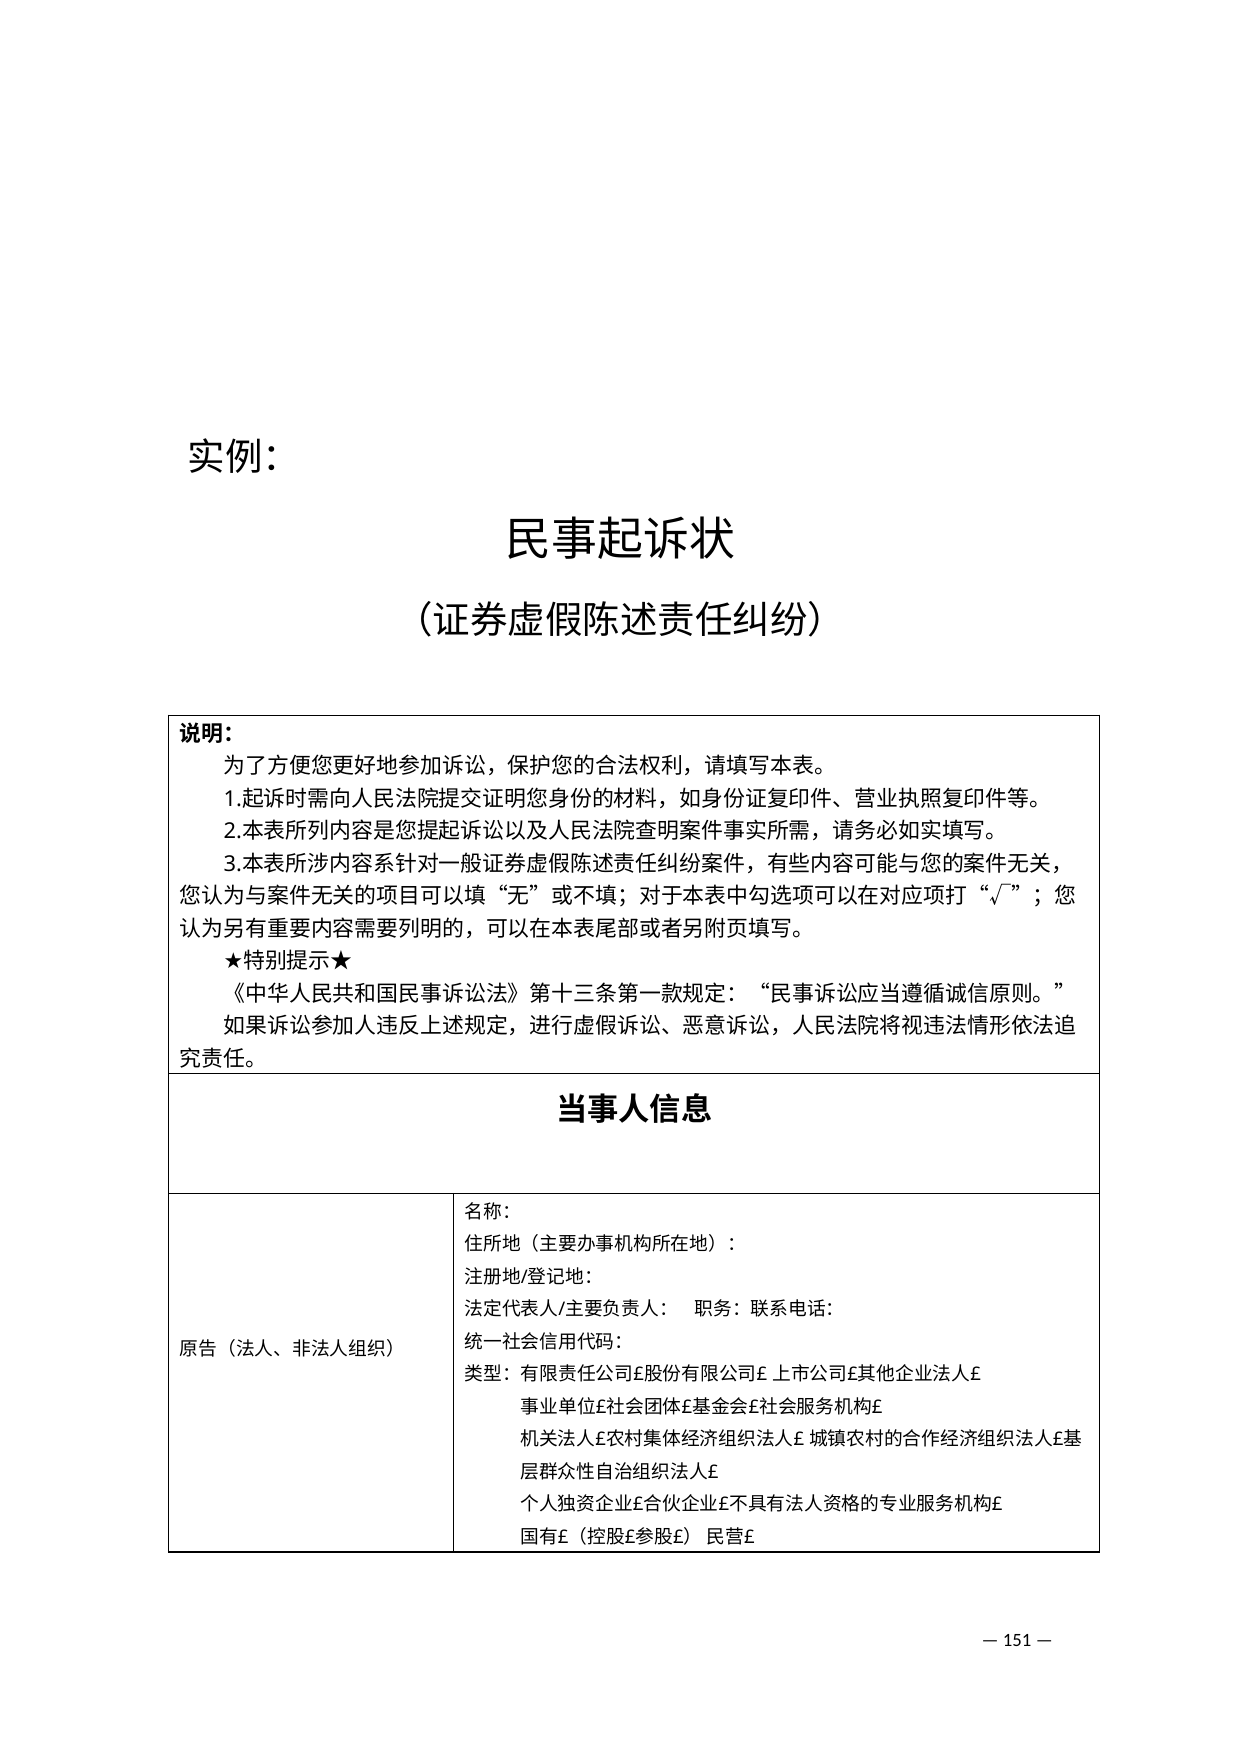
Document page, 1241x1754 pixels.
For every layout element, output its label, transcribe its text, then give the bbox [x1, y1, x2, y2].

text 民事起诉状 [187, 487, 1053, 584]
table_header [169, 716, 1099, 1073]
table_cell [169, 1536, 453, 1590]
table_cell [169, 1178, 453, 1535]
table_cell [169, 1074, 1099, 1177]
text （证券虚假陈述责任纠纷） [187, 584, 1053, 649]
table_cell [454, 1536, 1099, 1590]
text 实例： [187, 422, 1053, 487]
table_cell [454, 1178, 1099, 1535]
